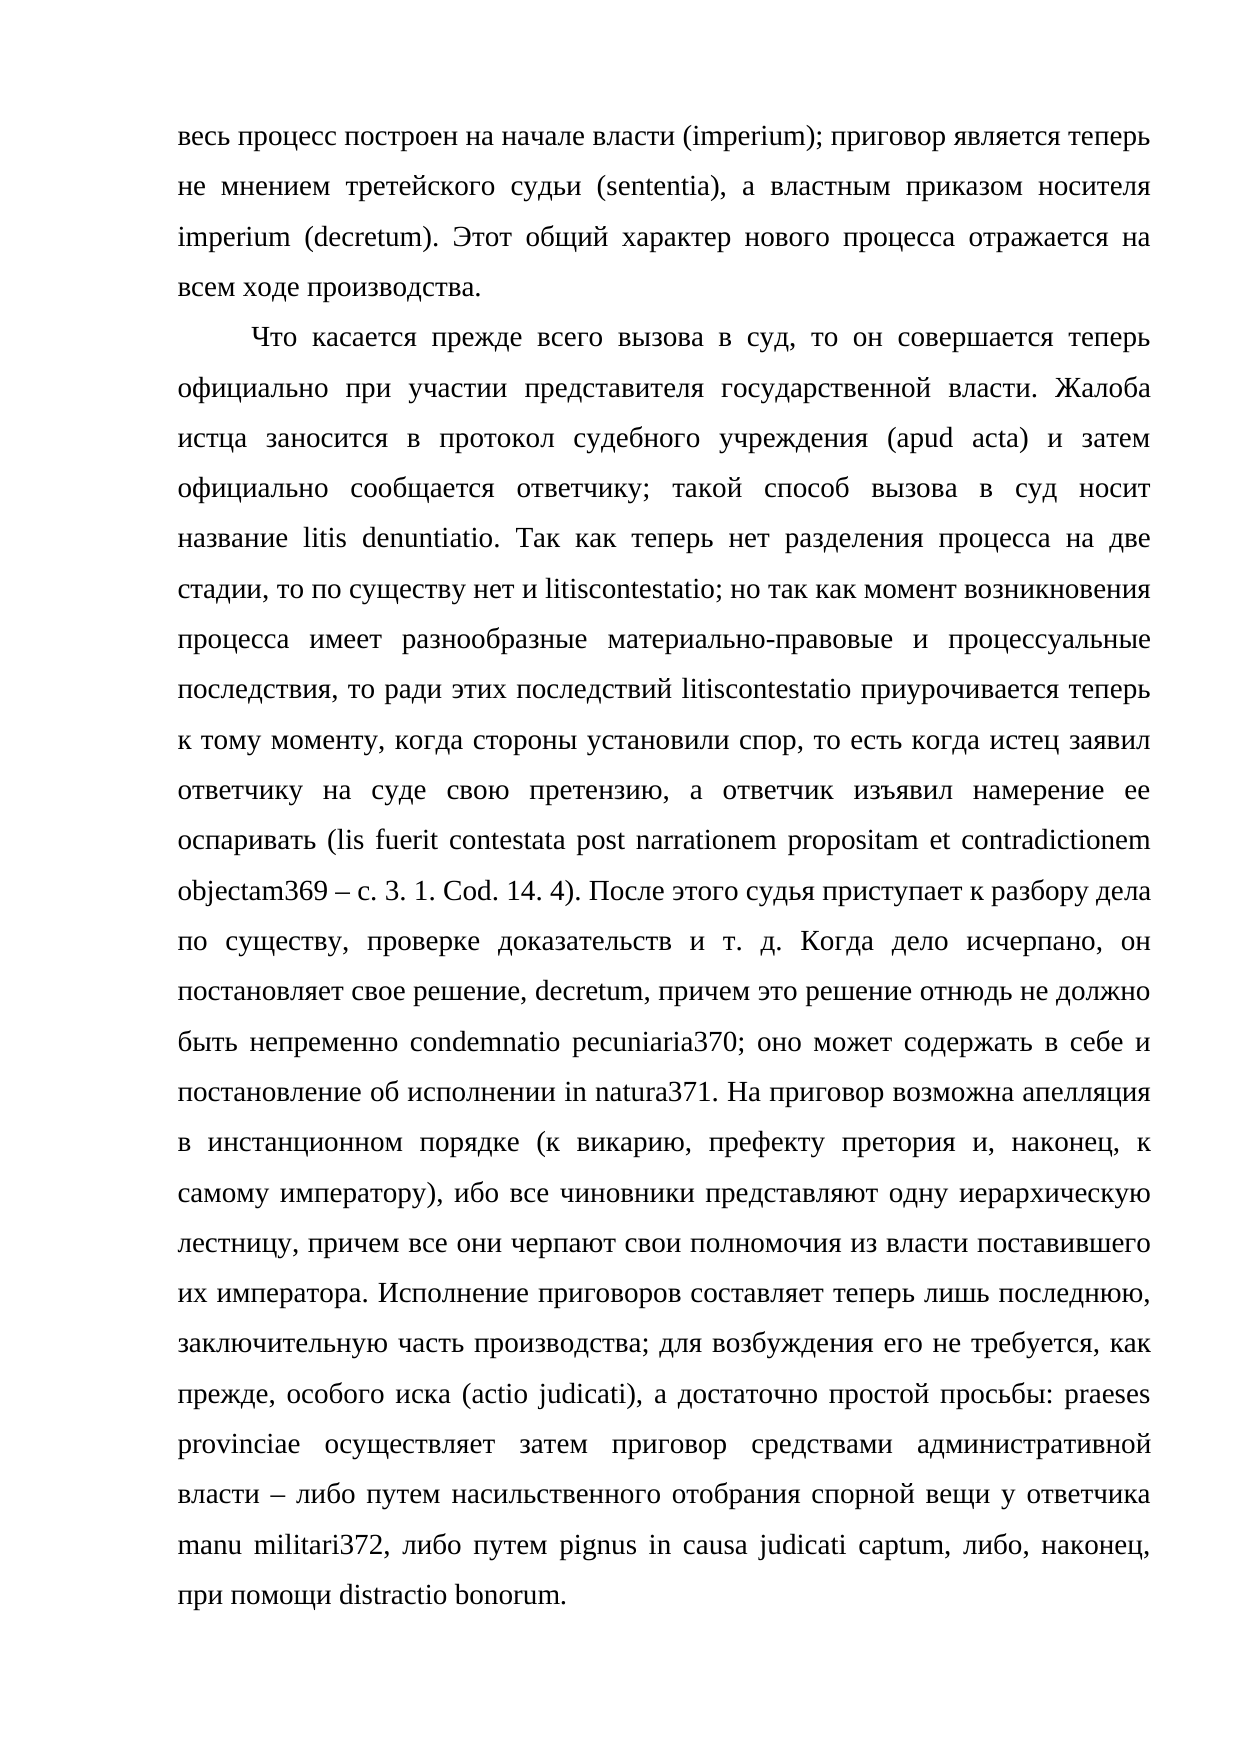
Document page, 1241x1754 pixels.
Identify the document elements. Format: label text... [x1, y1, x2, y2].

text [177, 118, 1152, 303]
text Что касается прежде всего вызова в суд, то он совершается теперь официально при участии представителя государственной власти. Жалоба истца заносится в протокол судебного учреждения (apud acta) и затем официально сообщается ответчику; такой способ вызова в суд носит название litis denuntiatio. Так как теперь нет разделения процесса на две стадии, то по существу нет и litiscontestatio; но так как момент возникновения процесса имеет разнообразные материально-правовые и процессуальные последствия, то ради этих последствий litiscontestatio приурочивается теперь к тому моменту, когда стороны установили спор, то есть когда истец заявил ответчику на суде свою претензию, а ответчик изъявил намерение ее оспаривать (lis fuerit contestata post narrationem propositam et contradictionem objectam369 – c. 3. 1. Cod. 14. 4). После этого судья приступает к разбору дела по существу, проверке доказательств и т. д. Когда дело исчерпано, он постановляет свое решение, decretum, причем это решение отнюдь не должно быть непременно condemnatio pecuniaria370; оно может содержать в себе и постановление об исполнении in natura371. На приговор возможна апелляция в инстанционном порядке (к викарию, префекту претория и, наконец, к самому императору), ибо все чиновники представляют одну иерархическую лестницу, причем все они черпают свои полномочия из власти поставившего их императора. Исполнение приговоров составляет теперь лишь последнюю, заключительную часть производства; для возбуждения его не требуется, как прежде, особого иска (actio judicati), а достаточно простой просьбы: praeses provinciae осуществляет затем приговор средствами административной власти – либо путем насильственного отобрания спорной вещи у ответчика manu militari372, либо путем pignus in causa judicati captum, либо, наконец, при помощи distractio bonorum. [177, 319, 1152, 1611]
